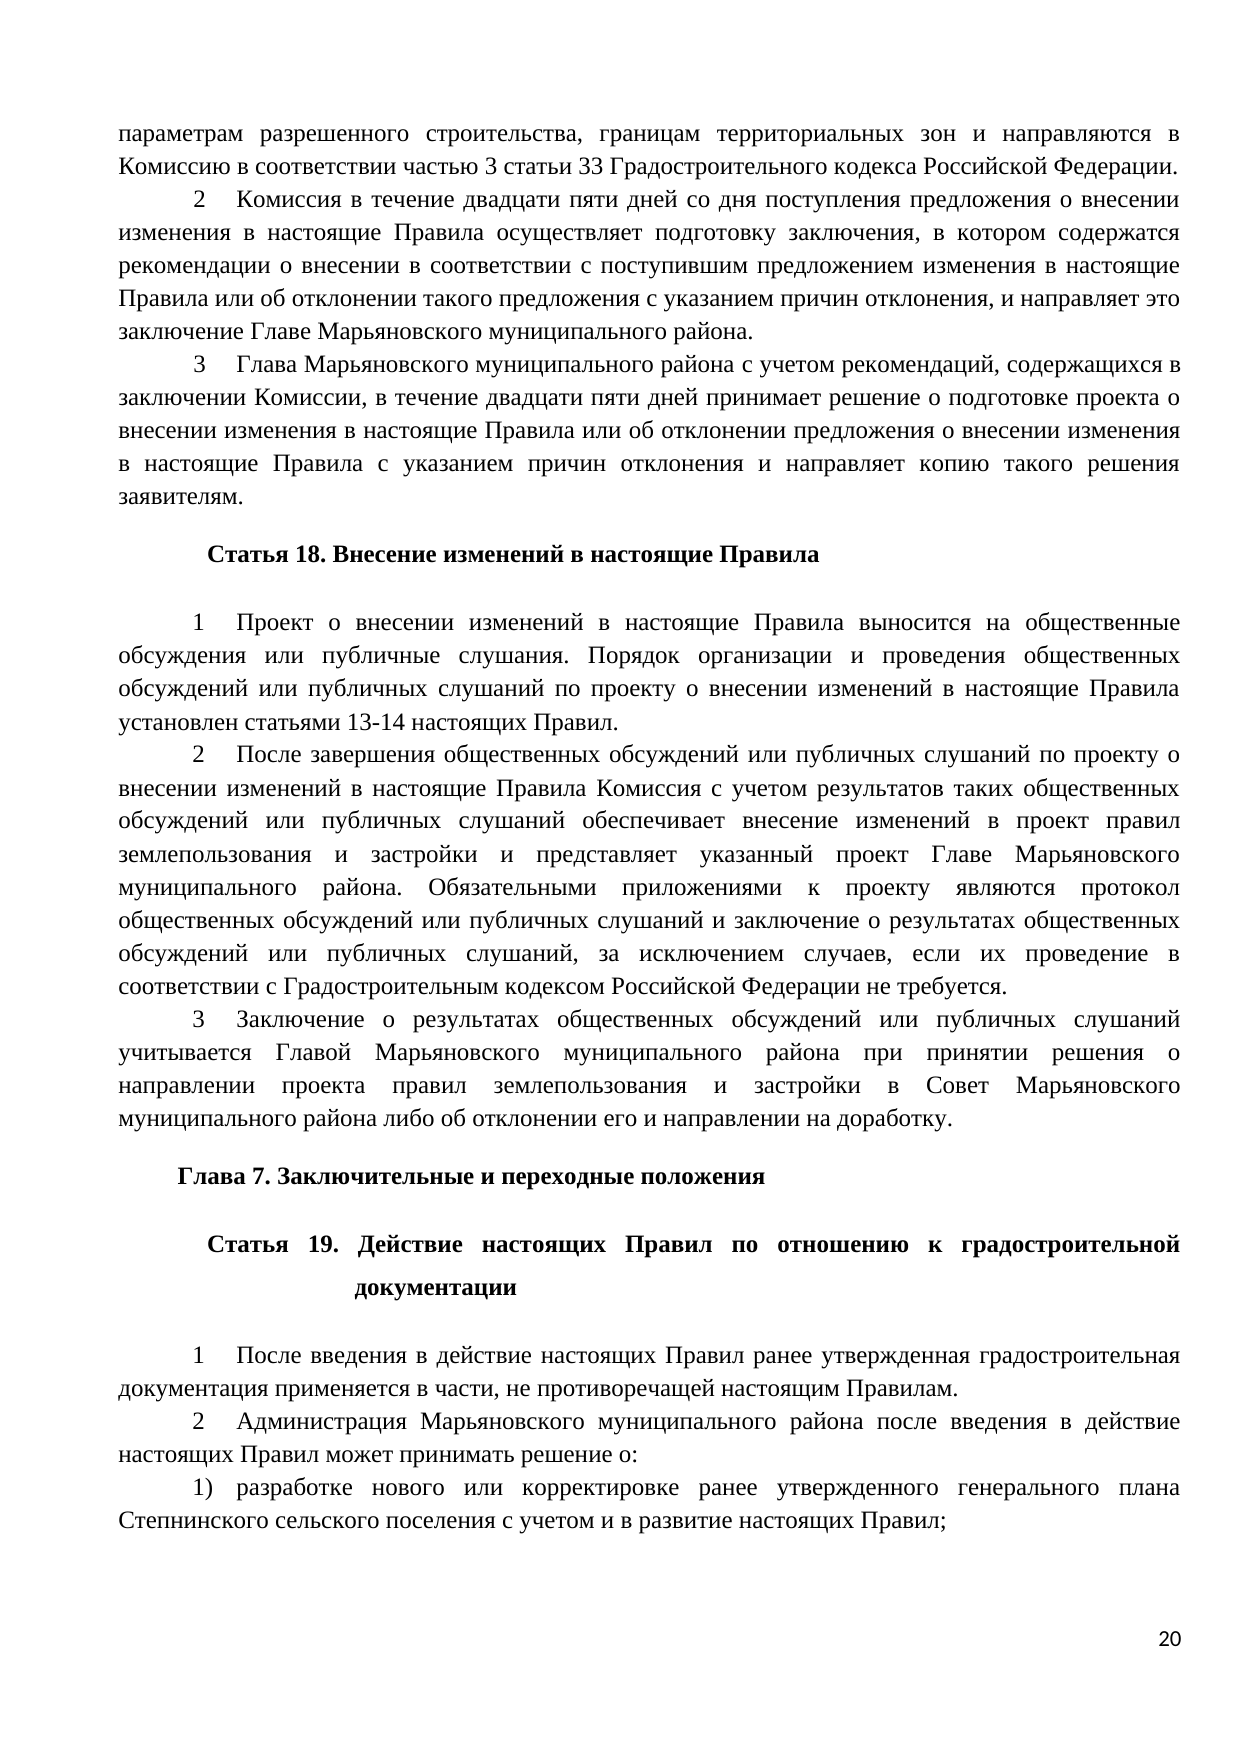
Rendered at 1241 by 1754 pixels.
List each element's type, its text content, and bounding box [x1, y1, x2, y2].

text 1 Проект о внесении изменений в настоящие Правила выносится на общественные обсуждения или публичные слушания. Порядок организации и проведения общественных обсуждений или публичных слушаний по проекту о внесении изменений в настоящие Правила установлен статьями 13-14 настоящих Правил. [118, 607, 1181, 735]
text 2 Администрация Марьяновского муниципального района после введения в действие настоящих Правил может принимать решение о: [118, 1406, 1181, 1468]
text Глава 7. Заключительные и переходные положения [118, 1161, 1181, 1189]
text 1) разработке нового или корректировке ранее утвержденного генерального плана Степнинского сельского поселения с учетом и в развитие настоящих Правил; [118, 1472, 1181, 1534]
text 1 После введения в действие настоящих Правил ранее утвержденная градостроительная документация применяется в части, не противоречащей настоящим Правилам. [118, 1340, 1181, 1402]
text 2 После завершения общественных обсуждений или публичных слушаний по проекту о внесении изменений в настоящие Правила Комиссия с учетом результатов таких общественных обсуждений или публичных слушаний обеспечивает внесение изменений в проект правил землепользования и застройки и представляет указанный проект Главе Марьяновского муниципального района. Обязательными приложениями к проекту являются протокол общественных обсуждений или публичных слушаний и заключение о результатах общественных обсуждений или публичных слушаний, за исключением случаев, если их проведение в соответствии с Градостроительным кодексом Российской Федерации не требуется. [118, 739, 1181, 999]
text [118, 118, 1181, 180]
text Статья 19. Действие настоящих Правил по отношению к градостроительной документации [207, 1229, 1181, 1301]
text Статья 18. Внесение изменений в настоящие Правила [207, 539, 1181, 568]
text 2 Комиссия в течение двадцати пяти дней со дня поступления предложения о внесении изменения в настоящие Правила осуществляет подготовку заключения, в котором содержатся рекомендации о внесении в соответствии с поступившим предложением изменения в настоящие Правила или об отклонении такого предложения с указанием причин отклонения, и направляет это заключение Главе Марьяновского муниципального района. [118, 184, 1181, 345]
text 3 Заключение о результатах общественных обсуждений или публичных слушаний учитывается Главой Марьяновского муниципального района при принятии решения о направлении проекта правил землепользования и застройки в Совет Марьяновского муниципального района либо об отклонении его и направлении на доработку. [118, 1004, 1181, 1132]
text 3 Глава Марьяновского муниципального района с учетом рекомендаций, содержащихся в заключении Комиссии, в течение двадцати пяти дней принимает решение о подготовке проекта о внесении изменения в настоящие Правила или об отклонении предложения о внесении изменения в настоящие Правила с указанием причин отклонения и направляет копию такого решения заявителям. [118, 349, 1181, 510]
